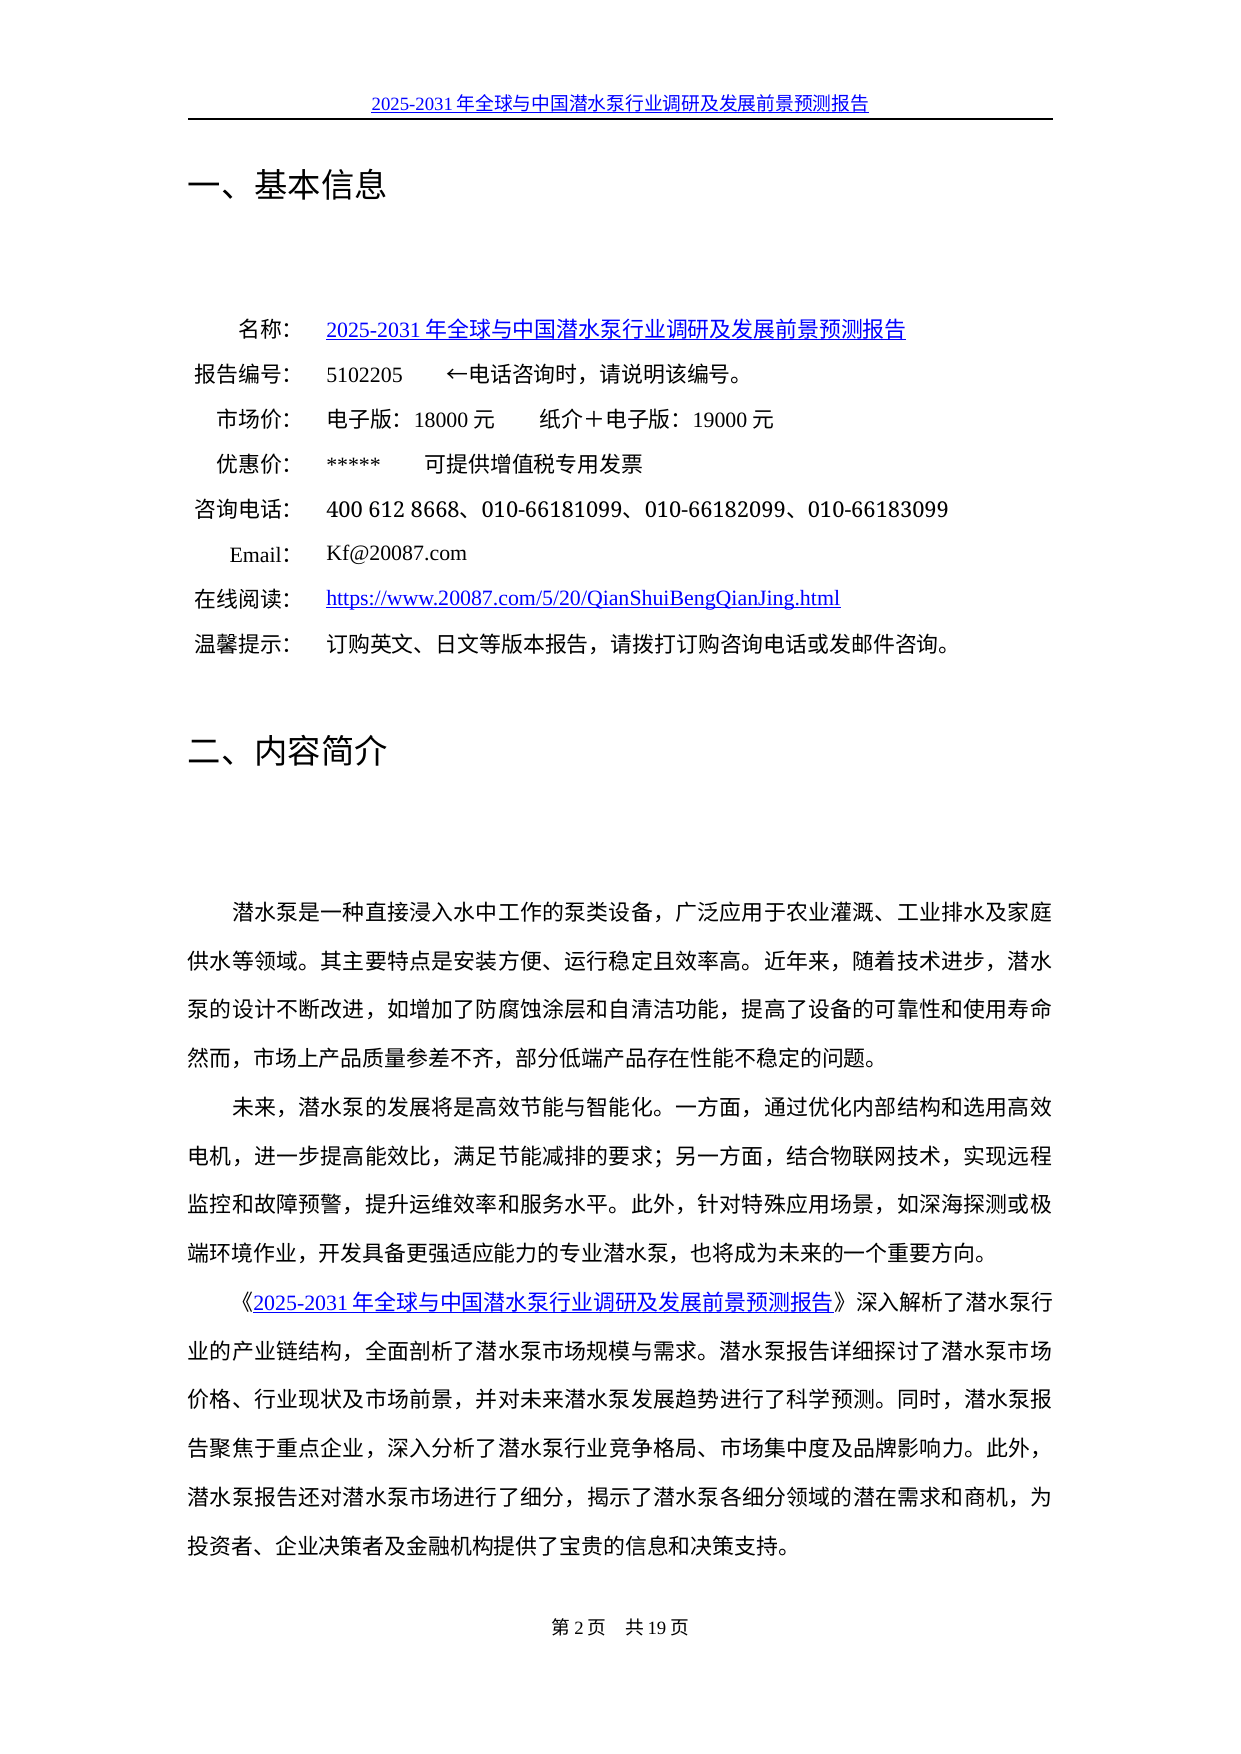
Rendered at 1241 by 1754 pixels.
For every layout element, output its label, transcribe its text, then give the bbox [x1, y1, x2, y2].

table_cell 市场价： [167, 402, 315, 447]
title 二、内容简介 [187, 717, 1053, 782]
table_cell Kf@20087.com [315, 537, 1073, 582]
table_cell 报告编号： [167, 357, 315, 402]
table_cell ***** 可提供增值税专用发票 [315, 447, 1073, 492]
table_cell 400 612 8668、010-66181099、010-66182099、010-66183099 [315, 492, 1073, 537]
table_header 2025-2031年全球与中国潜水泵行业调研及发展前景预测报告 [315, 312, 1073, 357]
table_cell 咨询电话： [167, 492, 315, 537]
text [187, 894, 1053, 1561]
table_cell 优惠价： [167, 447, 315, 492]
table_header 名称： [167, 312, 315, 357]
table_cell 在线阅读： [167, 582, 315, 627]
table_cell 温馨提示： [167, 627, 315, 672]
table_cell 5102205 ←电话咨询时，请说明该编号。 [315, 357, 1073, 402]
table_cell [315, 582, 1073, 627]
table_cell 订购英文、日文等版本报告，请拨打订购咨询电话或发邮件咨询。 [315, 627, 1073, 672]
table_cell 电子版：18000 元 纸介＋电子版：19000 元 [315, 402, 1073, 447]
title 一、基本信息 [187, 150, 1053, 215]
table_cell Email： [167, 537, 315, 582]
